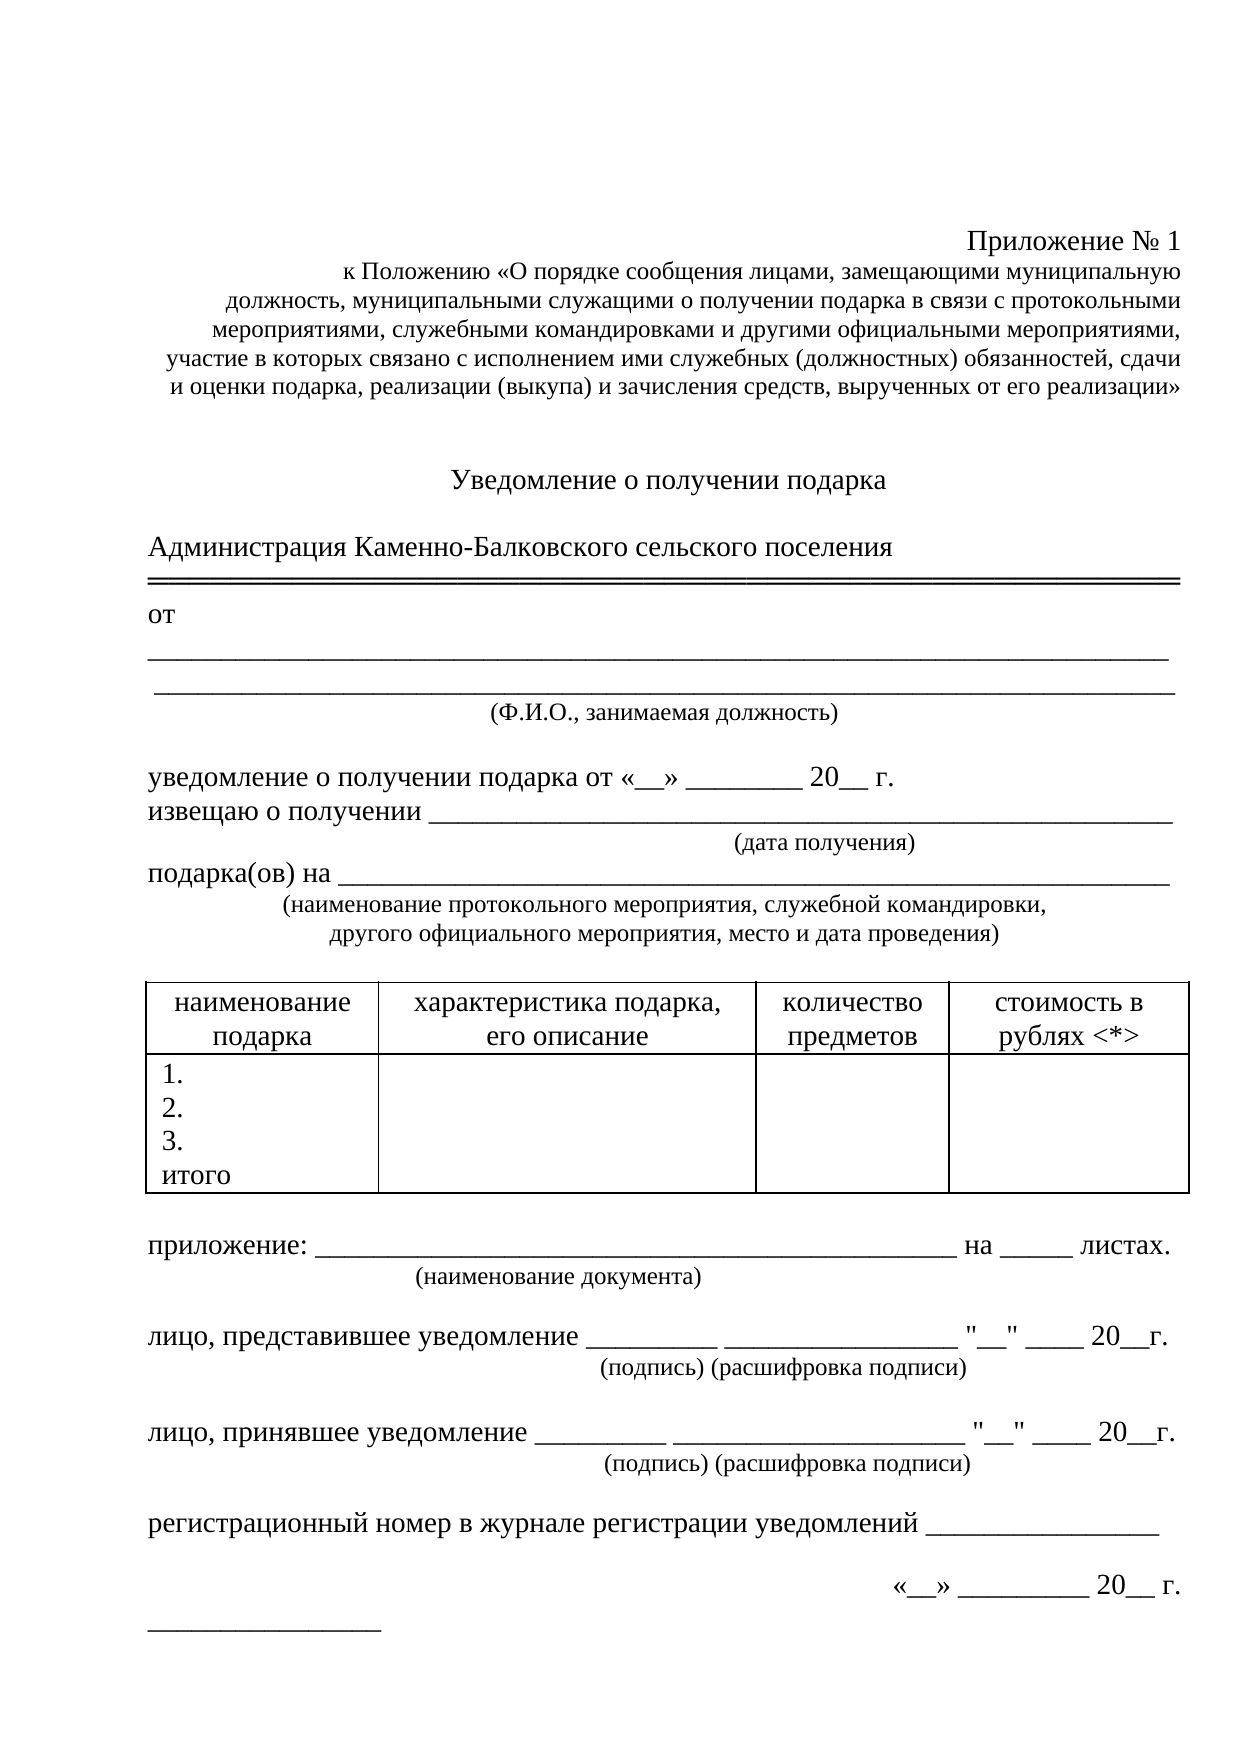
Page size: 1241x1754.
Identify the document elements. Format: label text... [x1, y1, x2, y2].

table_cell характеристика подарка, его описание [379, 983, 755, 1053]
text ______________________________________________________________________ (Ф.И.О., занимаемая должность) [148, 664, 1181, 726]
text (подпись) (расшифровка подписи) [148, 1448, 1181, 1505]
text извещаю о получении ___________________________________________________ [148, 793, 1181, 827]
table_cell количество предметов [757, 983, 948, 1053]
table_cell 1. 2. 3. итого [147, 1055, 378, 1192]
text Приложение № 1 к Положению «О порядке сообщения лицами, замещающими муниципальную должность, муниципальными служащими о получении подарка в связи с протокольными мероприятиями, служебными командировками и другими официальными мероприятиями, участие в которых связано с исполнением ими служебных (должностных) обязанностей, сдачи и оценки подарка, реализации (выкупа) и зачисления средств, вырученных от его реализации» [148, 189, 1181, 429]
text приложение: ____________________________________________ на _____ листах. [148, 1227, 1181, 1261]
text Администрация Каменно-Балковского сельского поселения [148, 529, 1181, 563]
text регистрационный номер в журнале регистрации уведомлений ________________ [148, 1505, 1181, 1567]
text лицо, принявшее уведомление _________ ____________________ "__" ____ 20__г. [148, 1414, 1181, 1448]
table_cell [757, 1055, 948, 1192]
text уведомление о получении подарка от «__» ________ 20__ г. [148, 759, 1181, 793]
table_cell стоимость в рублях <*> [950, 983, 1188, 1053]
text (подпись) (расшифровка подписи) [148, 1352, 1181, 1381]
text (наименование документа) [148, 1261, 1181, 1318]
text «__» _________ 20__ г. [148, 1567, 1181, 1601]
text другого официального мероприятия, место и дата проведения) [148, 918, 1181, 946]
text Уведомление о получении подарка [148, 429, 1181, 496]
text ________________ [148, 1601, 1181, 1634]
table_cell [950, 1055, 1188, 1192]
table_cell [379, 1055, 755, 1192]
table_cell наименование подарка [147, 983, 378, 1053]
text ══════════════════════════════════════════════════ [148, 563, 1181, 597]
text (наименование протокольного мероприятия, служебной командировки, [148, 889, 1181, 918]
text (дата получения) подарка(ов) на _________________________________________________________ [148, 827, 1181, 889]
text от ______________________________________________________________________ [148, 597, 1181, 664]
text лицо, представившее уведомление _________ ________________ "__" ____ 20__г. [148, 1318, 1181, 1352]
